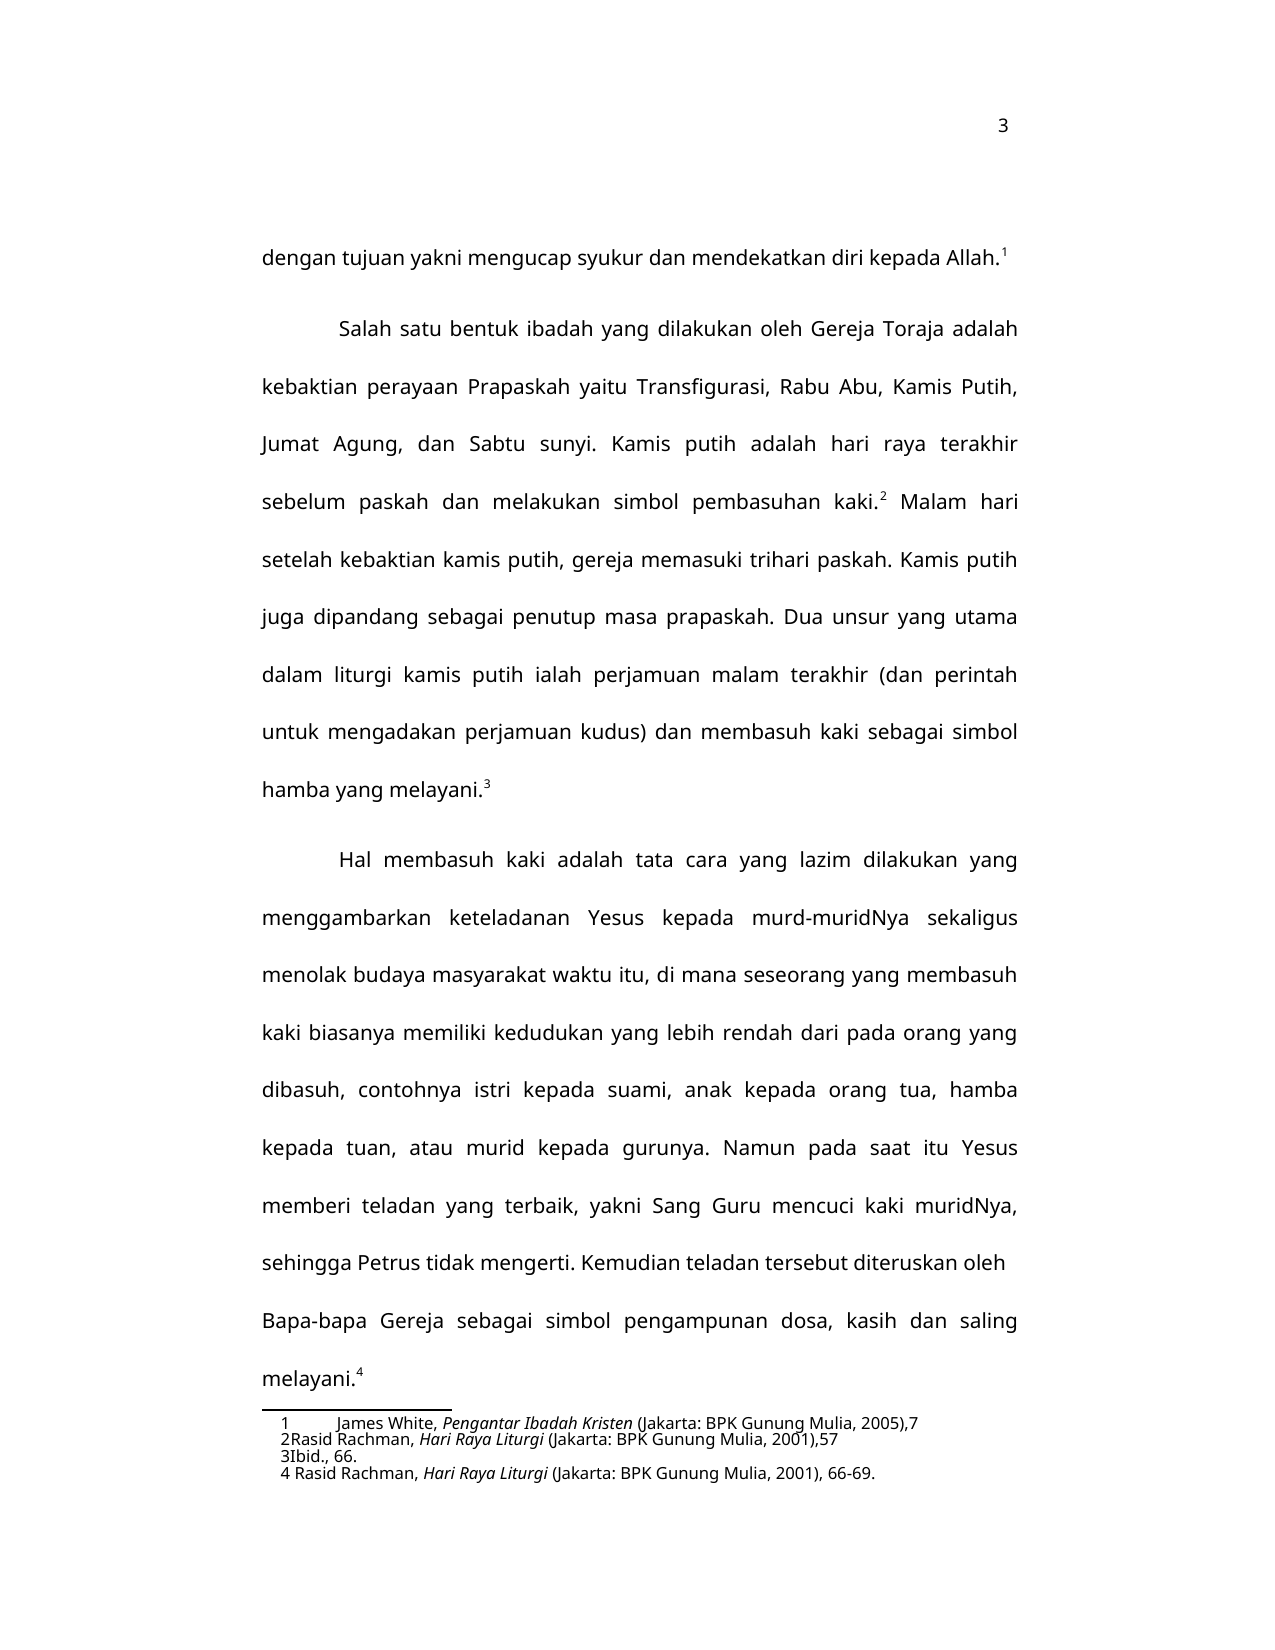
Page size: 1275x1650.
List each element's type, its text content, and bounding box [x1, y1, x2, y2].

text Hal membasuh kaki adalah tata cara yang lazim dilakukan yang menggambarkan keteladanan Yesus kepada murd-muridNya sekaligus menolak budaya masyarakat waktu itu, di mana seseorang yang membasuh kaki biasanya memiliki kedudukan yang lebih rendah dari pada orang yang dibasuh, contohnya istri kepada suami, anak kepada orang tua, hamba kepada tuan, atau murid kepada gurunya. Namun pada saat itu Yesus memberi teladan yang terbaik, yakni Sang Guru mencuci kaki muridNya, sehingga Petrus tidak mengerti. Kemudian teladan tersebut diteruskan oleh [262, 821, 1019, 1282]
text Salah satu bentuk ibadah yang dilakukan oleh Gereja Toraja adalah kebaktian perayaan Prapaskah yaitu Transfigurasi, Rabu Abu, Kamis Putih, Jumat Agung, dan Sabtu sunyi. Kamis putih adalah hari raya terakhir sebelum paskah dan melakukan simbol pembasuhan kaki. Malam hari setelah kebaktian kamis putih, gereja memasuki trihari paskah. Kamis putih juga dipandang sebagai penutup masa prapaskah. Dua unsur yang utama dalam liturgi kamis putih ialah perjamuan malam terakhir (dan perintah untuk mengadakan perjamuan kudus) dan membasuh kaki sebagai simbol hamba yang melayani. [262, 291, 1019, 809]
text Bapa-bapa Gereja sebagai simbol pengampunan dosa, kasih dan saling melayani. [262, 1282, 1019, 1397]
text dengan tujuan yakni mengucap syukur dan mendekatkan diri kepada Allah. [262, 219, 1019, 277]
